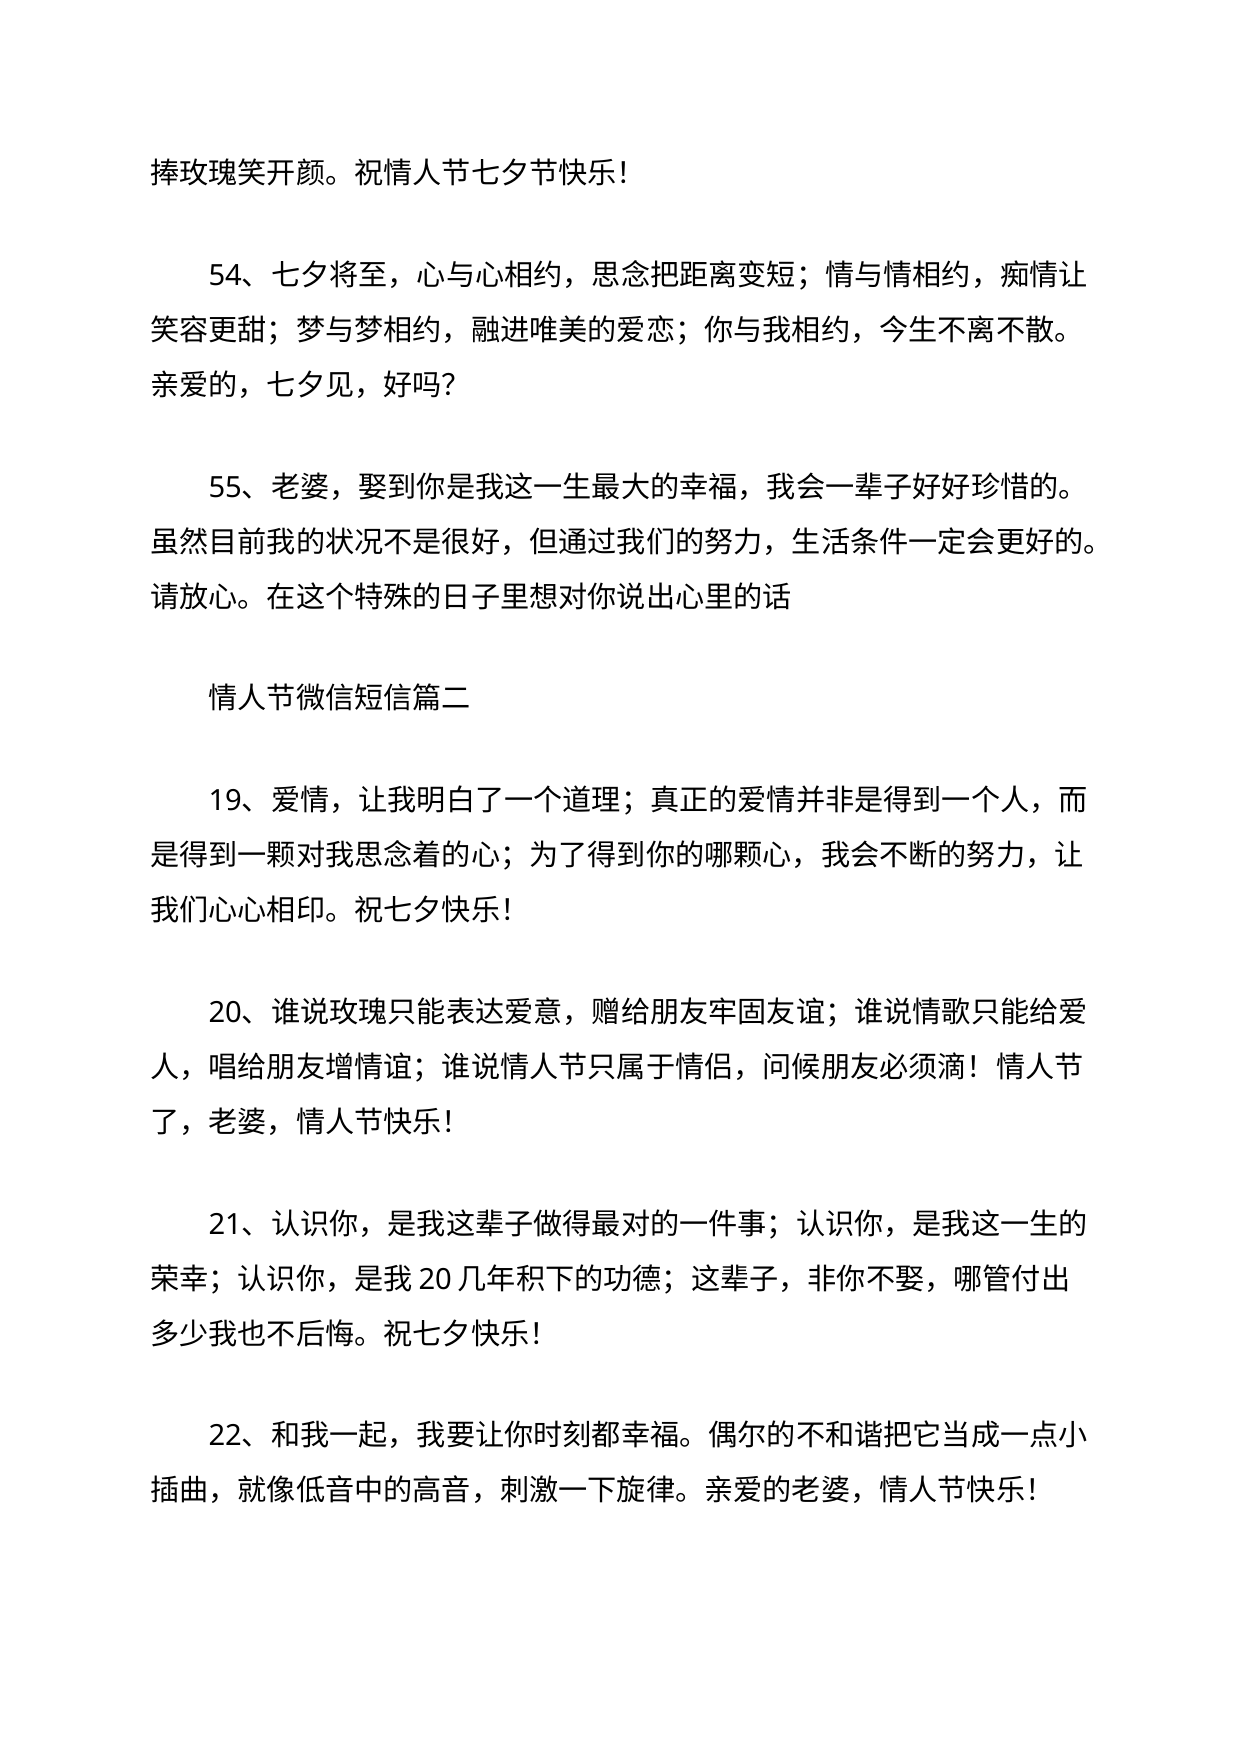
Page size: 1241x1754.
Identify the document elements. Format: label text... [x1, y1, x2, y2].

text 20、谁说玫瑰只能表达爱意，赠给朋友牢固友谊；谁说情歌只能给爱人，唱给朋友增情谊；谁说情人节只属于情侣，问候朋友必须滴！情人节了，老婆，情人节快乐！ [150, 988, 1090, 1141]
text 情人节微信短信篇二 [150, 675, 1090, 717]
text 22、和我一起，我要让你时刻都幸福。偶尔的不和谐把它当成一点小插曲，就像低音中的高音，刺激一下旋律。亲爱的老婆，情人节快乐！ [150, 1412, 1090, 1509]
text 54、七夕将至，心与心相约，思念把距离变短；情与情相约，痴情让笑容更甜；梦与梦相约，融进唯美的爱恋；你与我相约，今生不离不散。亲爱的，七夕见，好吗？ [150, 252, 1090, 404]
text 55、老婆，娶到你是我这一生最大的幸福，我会一辈子好好珍惜的。虽然目前我的状况不是很好，但通过我们的努力，生活条件一定会更好的。请放心。在这个特殊的日子里想对你说出心里的话 [150, 463, 1090, 616]
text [150, 150, 1090, 192]
text 19、爱情，让我明白了一个道理；真正的爱情并非是得到一个人，而是得到一颗对我思念着的心；为了得到你的哪颗心，我会不断的努力，让我们心心相印。祝七夕快乐！ [150, 777, 1090, 929]
text 21、认识你，是我这辈子做得最对的一件事；认识你，是我这一生的荣幸；认识你，是我20几年积下的功德；这辈子，非你不娶，哪管付出多少我也不后悔。祝七夕快乐！ [150, 1200, 1090, 1352]
